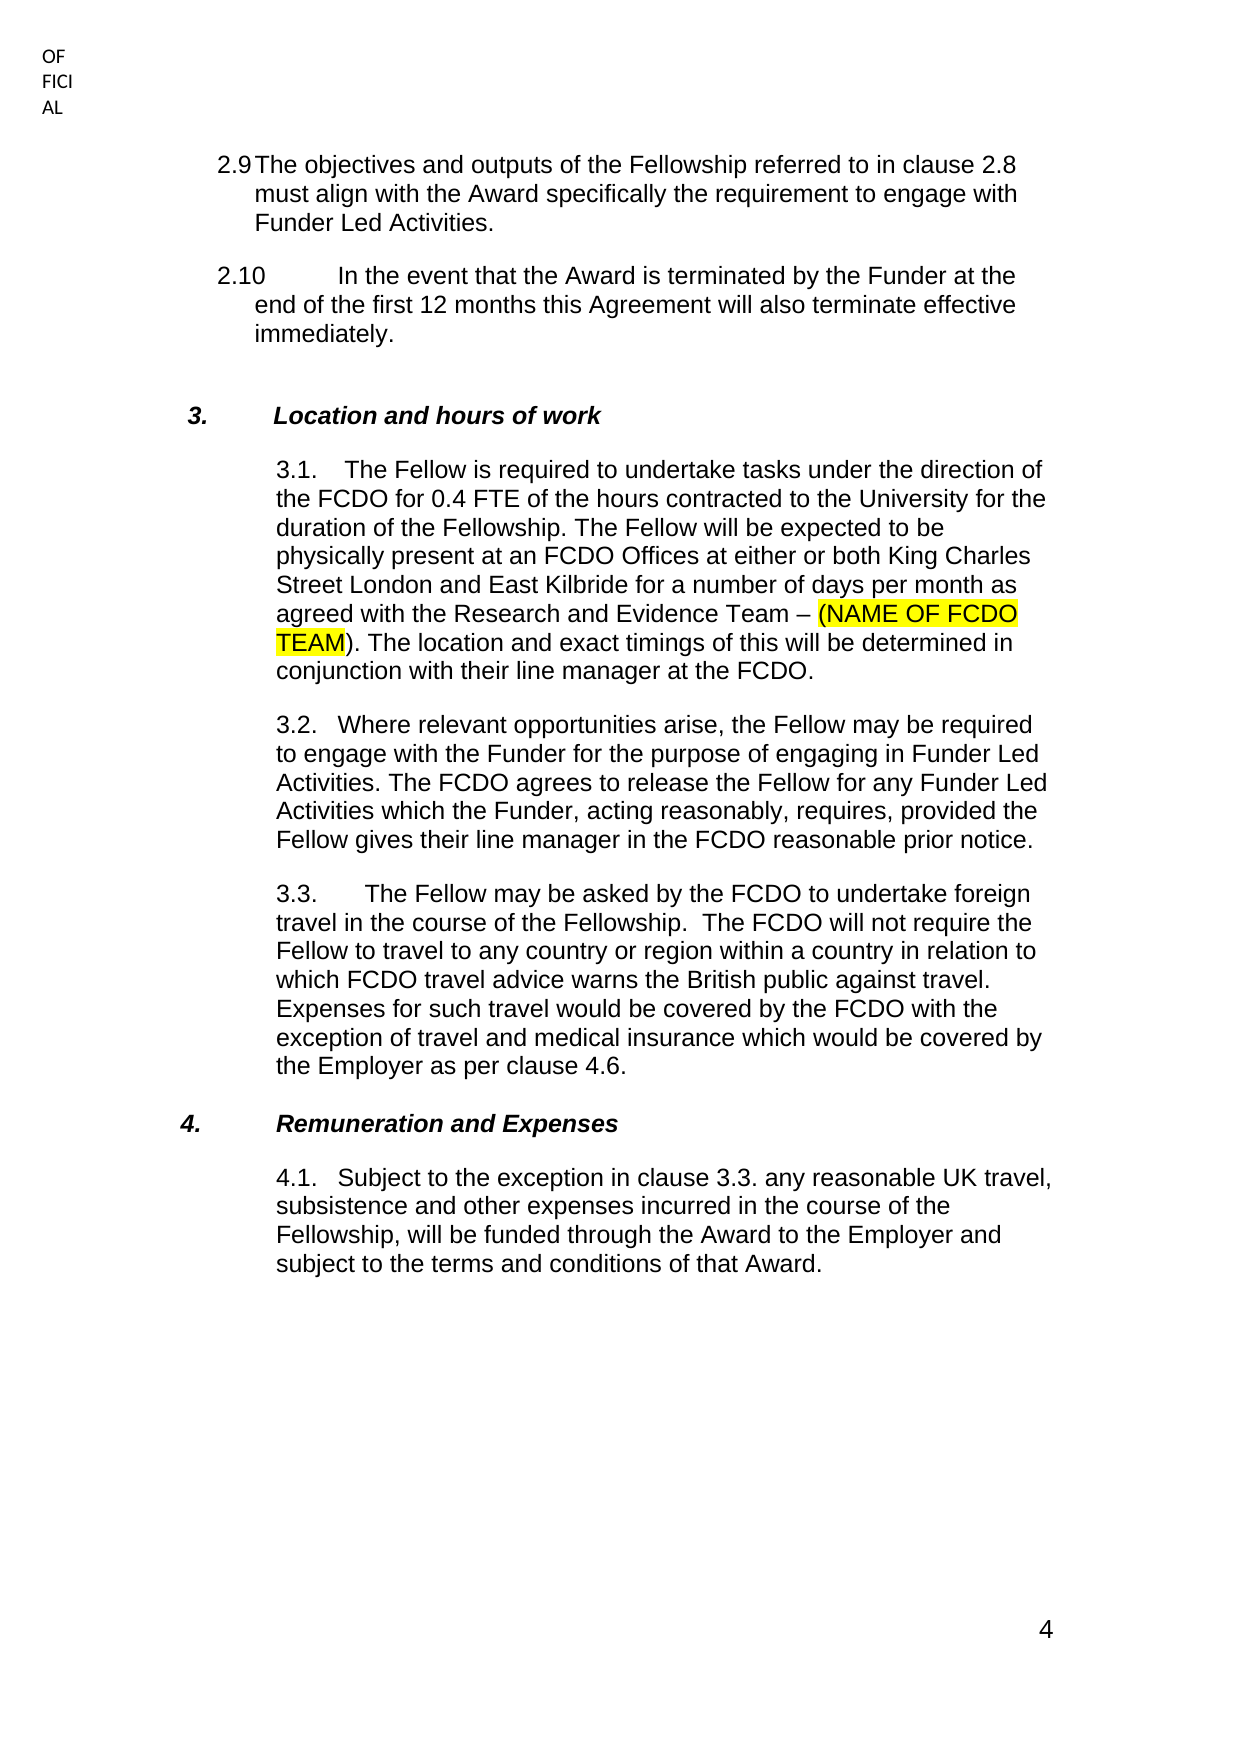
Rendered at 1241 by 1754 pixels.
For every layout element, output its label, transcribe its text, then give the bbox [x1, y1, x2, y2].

list The Fellow may be asked by the FCDO to undertake foreign travel in the course of the Fellowship. The FCDO will not require the Fellow to travel to any country or region within a country in relation to which FCDO travel advice warns the British public against travel. Expenses for such travel would be covered by the FCDO with the exception of travel and medical insurance which would be covered by the Employer as per clause 4.6. [276, 879, 1053, 1080]
subtitle The Fellow is required to undertake tasks under the direction of the FCDO for 0.4 FTE of the hours contracted to the University for the duration of the Fellowship. The Fellow will be expected to be physically present at an FCDO Offices at either or both King Charles Street London and East Kilbride for a number of days per month as agreed with the Research and Evidence Team – (NAME OF FCDO TEAM). The location and exact timings of this will be determined in conjunction with their line manager at the FCDO. [276, 455, 1053, 685]
subtitle Where relevant opportunities arise, the Fellow may be required to engage with the Funder for the purpose of engaging in Funder Led Activities. The FCDO agrees to release the Fellow for any Funder Led Activities which the Funder, acting reasonably, requires, provided the Fellow gives their line manager in the FCDO reasonable prior notice. [276, 710, 1053, 854]
subtitle In the event that the Award is terminated by the Funder at the end of the first 12 months this Agreement will also terminate effective immediately. [217, 261, 1053, 347]
subtitle The objectives and outputs of the Fellowship referred to in clause 2.8 must align with the Award specifically the requirement to engage with Funder Led Activities. [217, 150, 1053, 236]
subtitle Subject to the exception in clause 3.3. any reasonable UK travel, subsistence and other expenses incurred in the course of the Fellowship, will be funded through the Award to the Employer and subject to the terms and conditions of that Award. [276, 1162, 1053, 1277]
subtitle Remuneration and Expenses [180, 1109, 1053, 1137]
subtitle Location and hours of work [187, 401, 1053, 430]
